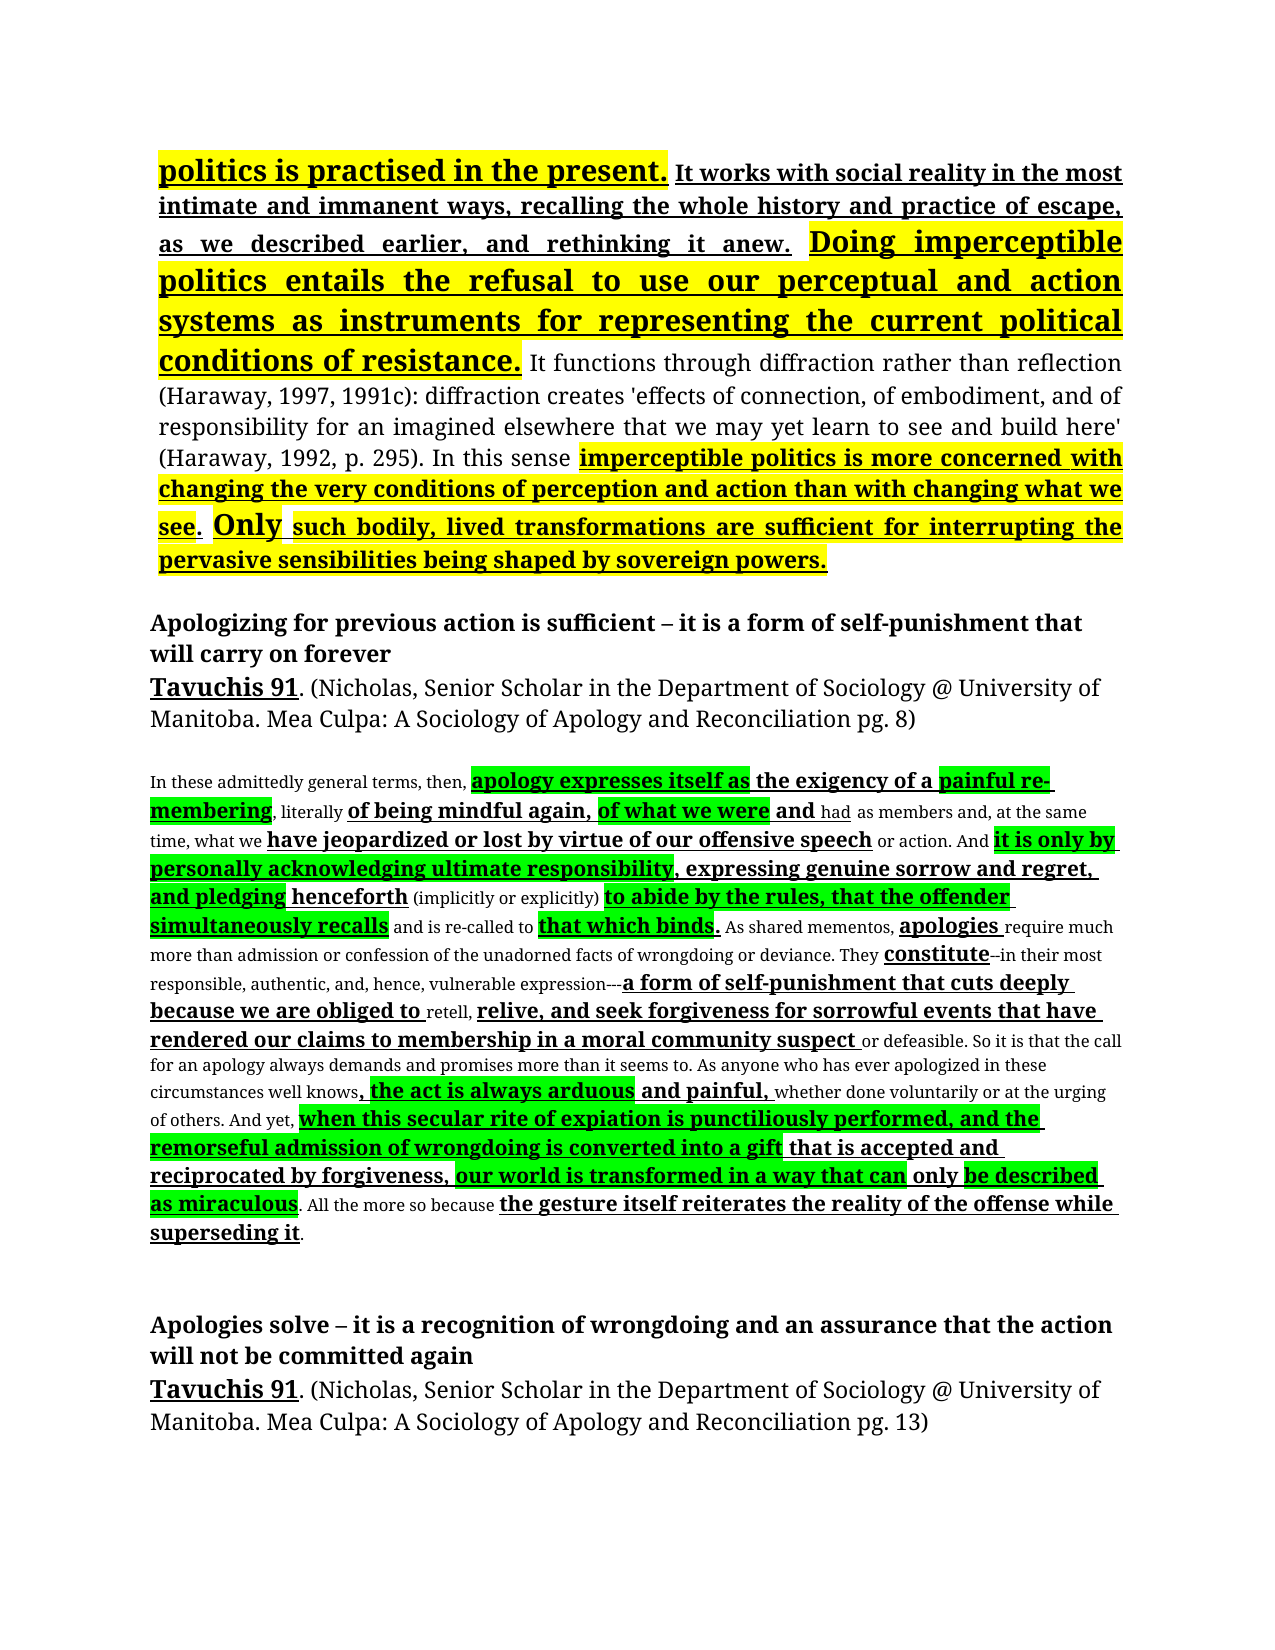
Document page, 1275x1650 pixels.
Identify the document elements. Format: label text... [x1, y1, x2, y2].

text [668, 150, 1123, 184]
text Tavuchis 91. (Nicholas, Senior Scholar in the Department of Sociology @ University of Manitoba. Mea Culpa: A Sociology of Apology and Reconciliation pg. 8) [150, 669, 1125, 735]
subtitle Apologizing for previous action is sufficient – it is a form of self-punishment that will carry on forever [150, 607, 1125, 669]
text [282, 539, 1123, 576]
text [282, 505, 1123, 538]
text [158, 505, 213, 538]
text Tavuchis 91. (Nicholas, Senior Scholar in the Department of Sociology @ University of Manitoba. Mea Culpa: A Sociology of Apology and Reconciliation pg. 13) [150, 1371, 1125, 1437]
text In these admittedly general terms, then, apology expresses itself as the exigency of a painful re- membering, literally of being mindful again, of what we were and had as members and, at the same time, what we have jeopardized or lost by virtue of our offensive speech or action. And it is only by personally acknowledging ultimate responsibility, expressing genuine sorrow and regret, and pledging henceforth (implicitly or explicitly) to abide by the rules, that the offender simultaneously recalls and is re-called to that which binds. As shared mementos, apologies require much more than admission or confession of the unadorned facts of wrongdoing or deviance. They constitute--in their most responsible, authentic, and, hence, vulnerable expression---a form of self-punishment that cuts deeply because we are obliged to retell, relive, and seek forgiveness for sorrowful events that have rendered our claims to membership in a moral community suspect or defeasible. So it is that the call for an apology always demands and promises more than it seems to. As anyone who has ever apologized in these circumstances well knows, the act is always arduous and painful, whether done voluntarily or at the urging of others. And yet, when this secular rite of expiation is punctiliously performed, and the remorseful admission of wrongdoing is converted into a gift that is accepted and reciprocated by forgiveness, our world is transformed in a way that can only be described as miraculous. All the more so because the gesture itself reiterates the reality of the offense while superseding it. [150, 766, 1125, 1246]
subtitle Apologies solve – it is a recognition of wrongdoing and an assurance that the action will not be committed again [150, 1309, 1125, 1371]
